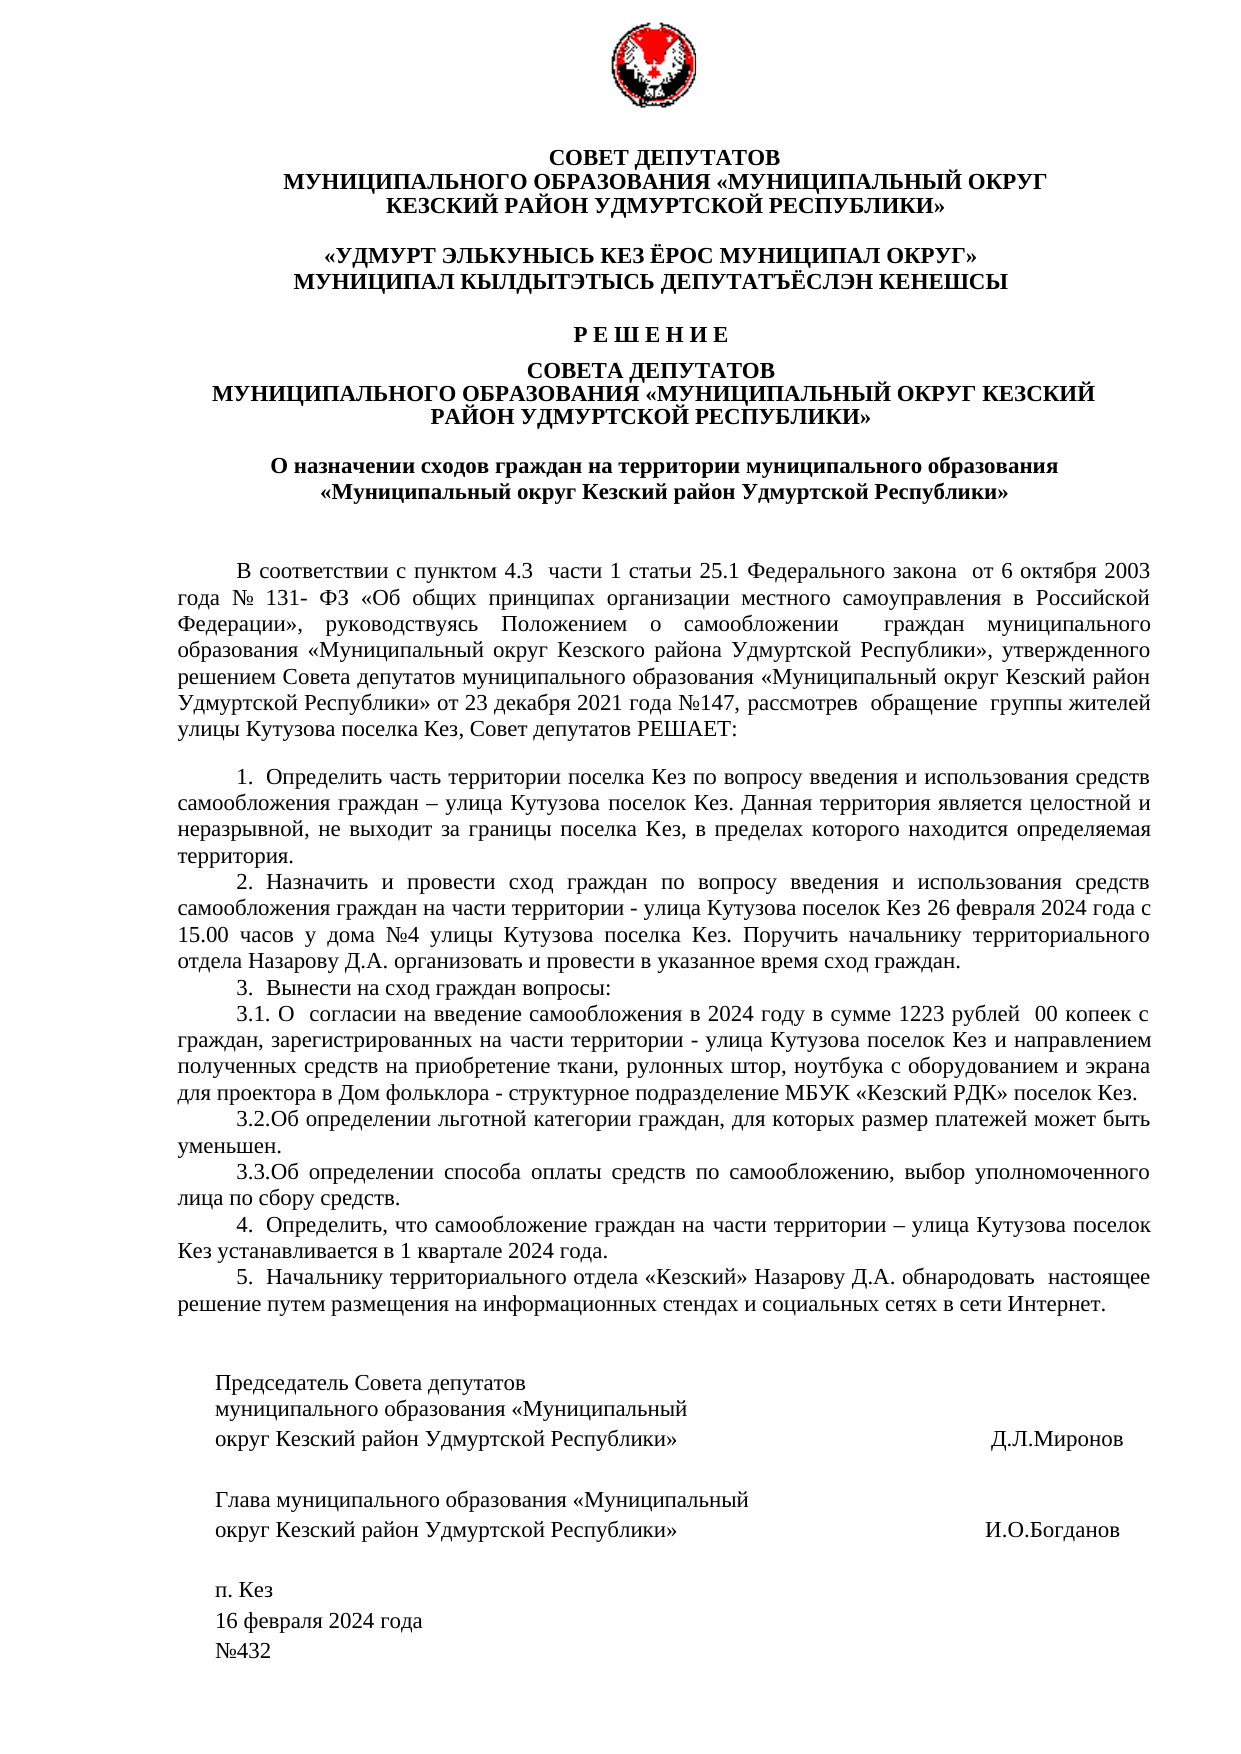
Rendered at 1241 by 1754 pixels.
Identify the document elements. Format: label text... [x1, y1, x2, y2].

list Определить часть территории поселка Кез по вопросу введения и использования средств самообложения граждан – улица Кутузова поселок Кез. Данная территория является целостной и неразрывной, не выходит за границы поселка Кез, в пределах которого находится определяемая территория. [177, 763, 1152, 868]
text МУНИЦИПАЛ КЫЛДЫТЭТЫСЬ ДЕПУТАТЪЁСЛЭН КЕНЕШСЫ [177, 268, 1124, 294]
text СОВЕТ ДЕПУТАТОВ [177, 144, 1152, 171]
picture [609, 20, 697, 108]
text округ Кезский район Удмуртской Республики» Д.Л.Миронов [215, 1425, 1152, 1452]
text СОВЕТА ДЕПУТАТОВ [177, 360, 1124, 383]
text Председатель Совета депутатов [215, 1369, 1152, 1395]
text 5. Начальнику территориального отдела «Кезский» Назарову Д.А. обнародовать настоящее решение путем размещения на информационных стендах и социальных сетях в сети Интернет. [177, 1263, 1152, 1316]
text КЕЗСКИЙ РАЙОН УДМУРТСКОЙ РЕСПУБЛИКИ» [177, 194, 1154, 218]
text п. Кез [215, 1576, 1152, 1603]
text Глава муниципального образования «Муниципальный [215, 1486, 1152, 1512]
text 16 февраля 2024 года [215, 1607, 1152, 1633]
text 3.2.Об определении льготной категории граждан, для которых размер платежей может быть уменьшен. [177, 1105, 1152, 1158]
list Назначить и провести сход граждан по вопросу введения и использования средств самообложения граждан на части территории - улица Кутузова поселок Кез 26 февраля 2024 года с 15.00 часов у дома №4 улицы Кутузова поселка Кез. Поручить начальнику территориального отдела Назарову Д.А. организовать и провести в указанное время сход граждан. [177, 868, 1152, 973]
text 4. Определить, что самообложение граждан на части территории – улица Кутузова поселок Кез устанавливается в 1 квартале 2024 года. [177, 1211, 1152, 1263]
text 3.3.Об определении способа оплаты средств по самообложению, выбор уполномоченного лица по сбору средств. [177, 1158, 1152, 1211]
text МУНИЦИПАЛЬНОГО ОБРАЗОВАНИЯ «МУНИЦИПАЛЬНЫЙ ОКРУГ КЕЗСКИЙ РАЙОН УДМУРТСКОЙ РЕСПУБЛИКИ» [177, 383, 1124, 429]
list Вынести на сход граждан вопросы: [177, 973, 1152, 1000]
text округ Кезский район Удмуртской Республики» И.О.Богданов [215, 1516, 1152, 1542]
text В соответствии с пунктом 4.3 части 1 статьи 25.1 Федерального закона от 6 октября 2003 года № 131- ФЗ «Об общих принципах организации местного самоуправления в Российской Федерации», руководствуясь Положением о самообложении граждан муниципального образования «Муниципальный округ Кезского района Удмуртской Республики», утвержденного решением Совета депутатов муниципального образования «Муниципальный округ Кезский район Удмуртской Республики» от 23 декабря 2021 года №147, рассмотрев обращение группы жителей улицы Кутузова поселка Кез, Совет депутатов РЕШАЕТ: [177, 557, 1152, 742]
text №432 [215, 1637, 1152, 1663]
text О назначении сходов граждан на территории муниципального образования «Муниципальный округ Кезский район Удмуртской Республики» [177, 452, 1152, 505]
list 3.1. О согласии на введение самообложения в 2024 году в сумме 1223 рублей 00 копеек с граждан, зарегистрированных на части территории - улица Кутузова поселок Кез и направлением полученных средств на приобретение ткани, рулонных штор, ноутбука с оборудованием и экрана для проектора в Дом фольклора - структурное подразделение МБУК «Кезский РДК» поселок Кез. [177, 1000, 1152, 1105]
text «УДМУРТ ЭЛЬКУНЫСЬ КЕЗ ЁРОС МУНИЦИПАЛ ОКРУГ» [177, 242, 1124, 268]
text Р Е Ш Е Н И Е [177, 321, 1124, 347]
text МУНИЦИПАЛЬНОГО ОБРАЗОВАНИЯ «МУНИЦИПАЛЬНЫЙ ОКРУГ [177, 171, 1154, 194]
text муниципального образования «Муниципальный [215, 1395, 1152, 1422]
